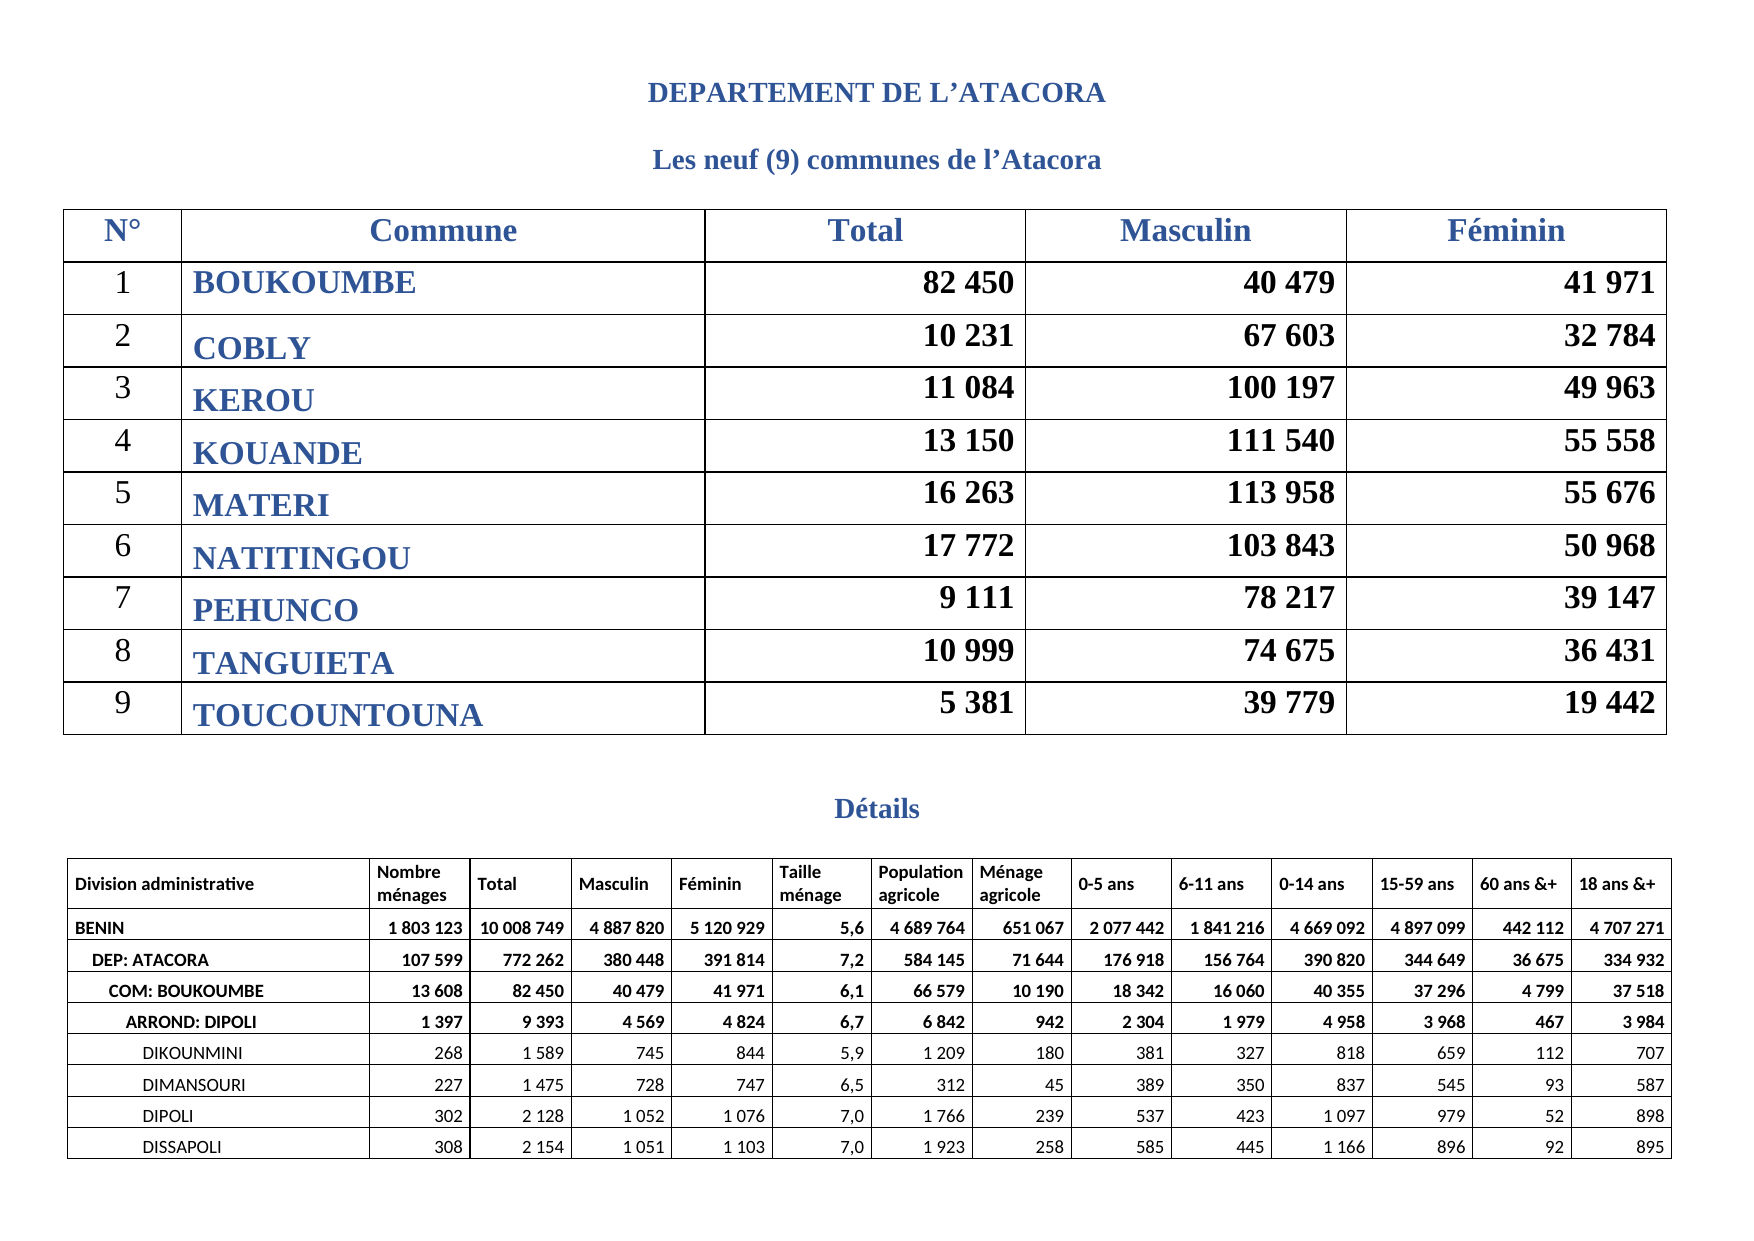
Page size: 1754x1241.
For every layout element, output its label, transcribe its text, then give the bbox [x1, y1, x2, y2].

table_cell 6 842 [872, 1003, 972, 1033]
table_cell DIMANSOURI [68, 1065, 369, 1096]
table_cell DIPOLI [68, 1097, 369, 1127]
table_cell 18 342 [1072, 972, 1171, 1002]
table_cell 4 689 764 [872, 909, 972, 939]
table_cell 103 843 [1026, 525, 1346, 576]
table_cell COBLY [182, 315, 704, 366]
table_cell 942 [973, 1003, 1071, 1033]
table_cell 1 076 [672, 1097, 772, 1127]
table_cell 10 190 [973, 972, 1071, 1002]
table_header Masculin [572, 859, 671, 908]
table_cell 6,1 [773, 972, 871, 1002]
table_cell 837 [1272, 1065, 1372, 1096]
table_cell 227 [370, 1065, 469, 1096]
table_cell 82 450 [471, 972, 571, 1002]
table_cell 17 772 [706, 525, 1025, 576]
table_cell 78 217 [1026, 578, 1346, 629]
table_header Féminin [672, 859, 772, 908]
table_cell 844 [672, 1034, 772, 1064]
table_cell 1 803 123 [370, 909, 469, 939]
table_cell 55 676 [1347, 473, 1666, 524]
table_cell 334 932 [1572, 940, 1671, 971]
table_cell 176 918 [1072, 940, 1171, 971]
table_cell 747 [672, 1065, 772, 1096]
table_cell 3 [64, 368, 181, 419]
table_cell 4 569 [572, 1003, 671, 1033]
table_cell 1 475 [471, 1065, 571, 1096]
table_cell TANGUIETA [182, 630, 704, 681]
table_cell 707 [1572, 1034, 1671, 1064]
table_header Commune [182, 210, 704, 261]
table_cell DISSAPOLI [68, 1128, 369, 1158]
table_cell 239 [973, 1097, 1071, 1127]
table_cell 545 [1373, 1065, 1472, 1096]
table_cell 3 968 [1373, 1003, 1472, 1033]
table_cell 1 841 216 [1172, 909, 1271, 939]
table_cell 2 077 442 [1072, 909, 1171, 939]
table_cell 112 [1473, 1034, 1571, 1064]
table_cell 1 166 [1272, 1128, 1372, 1158]
table_cell 312 [872, 1065, 972, 1096]
table_cell 37 518 [1572, 972, 1671, 1002]
table_header Nombre ménages [370, 859, 469, 908]
table_cell 49 963 [1347, 368, 1666, 419]
table_cell 2 304 [1072, 1003, 1171, 1033]
table_cell 327 [1172, 1034, 1271, 1064]
table_cell 585 [1072, 1128, 1171, 1158]
table_cell 9 111 [706, 578, 1025, 629]
table_cell 50 968 [1347, 525, 1666, 576]
table_cell 445 [1172, 1128, 1271, 1158]
table_cell 6,5 [773, 1065, 871, 1096]
table_cell 1 589 [471, 1034, 571, 1064]
table_cell 1 [64, 263, 181, 314]
table_cell 16 263 [706, 473, 1025, 524]
table_cell 467 [1473, 1003, 1571, 1033]
table_cell 1 103 [672, 1128, 772, 1158]
table_cell 100 197 [1026, 368, 1346, 419]
table_cell 391 814 [672, 940, 772, 971]
table_header 0-14 ans [1272, 859, 1372, 908]
table_cell DIKOUNMINI [68, 1034, 369, 1064]
table_header 6-11 ans [1172, 859, 1271, 908]
table_header Total [706, 210, 1025, 261]
table_cell 39 779 [1026, 683, 1346, 734]
table_cell 389 [1072, 1065, 1171, 1096]
table_cell TOUCOUNTOUNA [182, 683, 704, 734]
table_cell 66 579 [872, 972, 972, 1002]
table_header Féminin [1347, 210, 1666, 261]
table_cell 1 979 [1172, 1003, 1271, 1033]
table_cell 651 067 [973, 909, 1071, 939]
table_cell 7,0 [773, 1097, 871, 1127]
table_cell 258 [973, 1128, 1071, 1158]
table_cell NATITINGOU [182, 525, 704, 576]
table_cell ARROND: DIPOLI [68, 1003, 369, 1033]
table_cell 55 558 [1347, 420, 1666, 471]
table_cell 4 669 092 [1272, 909, 1372, 939]
table_cell 584 145 [872, 940, 972, 971]
table_cell 5,6 [773, 909, 871, 939]
text Les neuf (9) communes de l’Atacora [75, 142, 1679, 176]
table_cell 4 824 [672, 1003, 772, 1033]
table_cell 9 [64, 683, 181, 734]
table_cell 67 603 [1026, 315, 1346, 366]
table_cell 728 [572, 1065, 671, 1096]
table_cell 818 [1272, 1034, 1372, 1064]
table_cell 41 971 [1347, 263, 1666, 314]
table_cell 13 150 [706, 420, 1025, 471]
table_cell 19 442 [1347, 683, 1666, 734]
table_cell 5,9 [773, 1034, 871, 1064]
table_cell 6 [64, 525, 181, 576]
table_cell DEP: ATACORA [68, 940, 369, 971]
table_cell 107 599 [370, 940, 469, 971]
table_cell 896 [1373, 1128, 1472, 1158]
table_cell 302 [370, 1097, 469, 1127]
table_header Population agricole [872, 859, 972, 908]
table_cell 1 052 [572, 1097, 671, 1127]
table_cell BENIN [68, 909, 369, 939]
table_cell 8 [64, 630, 181, 681]
table_header Division administrative [68, 859, 369, 908]
table_cell 39 147 [1347, 578, 1666, 629]
table_cell 4 887 820 [572, 909, 671, 939]
table_cell 308 [370, 1128, 469, 1158]
text DEPARTEMENT DE L’ATACORA [75, 75, 1679, 108]
table_header 18 ans &+ [1572, 859, 1671, 908]
table_cell 4 799 [1473, 972, 1571, 1002]
table_cell 32 784 [1347, 315, 1666, 366]
table_cell 4 958 [1272, 1003, 1372, 1033]
table_cell 13 608 [370, 972, 469, 1002]
table_cell 36 675 [1473, 940, 1571, 971]
table_cell 40 479 [572, 972, 671, 1002]
table_cell 587 [1572, 1065, 1671, 1096]
table_cell 45 [973, 1065, 1071, 1096]
table_cell 537 [1072, 1097, 1171, 1127]
table_cell 979 [1373, 1097, 1472, 1127]
table_cell 7,0 [773, 1128, 871, 1158]
table_header Ménage agricole [973, 859, 1071, 908]
table_cell MATERI [182, 473, 704, 524]
table_cell 895 [1572, 1128, 1671, 1158]
table_cell 113 958 [1026, 473, 1346, 524]
table_cell 111 540 [1026, 420, 1346, 471]
table_cell 1 397 [370, 1003, 469, 1033]
table_cell BOUKOUMBE [182, 263, 704, 314]
table_cell 5 [64, 473, 181, 524]
table_cell 10 231 [706, 315, 1025, 366]
table_cell KEROU [182, 368, 704, 419]
table_header Taille ménage [773, 859, 871, 908]
table_cell 2 128 [471, 1097, 571, 1127]
table_cell PEHUNCO [182, 578, 704, 629]
table_cell 93 [1473, 1065, 1571, 1096]
table_cell 6,7 [773, 1003, 871, 1033]
table_cell 10 008 749 [471, 909, 571, 939]
table_cell 180 [973, 1034, 1071, 1064]
table_header Masculin [1026, 210, 1346, 261]
table_cell 1 209 [872, 1034, 972, 1064]
table_cell 898 [1572, 1097, 1671, 1127]
table_cell 40 355 [1272, 972, 1372, 1002]
table_cell 7,2 [773, 940, 871, 971]
table_cell 16 060 [1172, 972, 1271, 1002]
table_cell 423 [1172, 1097, 1271, 1127]
table_header Total [471, 859, 571, 908]
table_cell 1 097 [1272, 1097, 1372, 1127]
table_cell 3 984 [1572, 1003, 1671, 1033]
table_cell 37 296 [1373, 972, 1472, 1002]
table_cell 442 112 [1473, 909, 1571, 939]
table_header 0-5 ans [1072, 859, 1171, 908]
table_header 15-59 ans [1373, 859, 1472, 908]
table_cell 4 707 271 [1572, 909, 1671, 939]
table_cell 4 897 099 [1373, 909, 1472, 939]
table_cell 380 448 [572, 940, 671, 971]
table_cell 40 479 [1026, 263, 1346, 314]
table_cell 4 [64, 420, 181, 471]
table_cell 350 [1172, 1065, 1271, 1096]
table_cell 2 154 [471, 1128, 571, 1158]
table_cell 36 431 [1347, 630, 1666, 681]
table_cell 1 051 [572, 1128, 671, 1158]
table_cell 10 999 [706, 630, 1025, 681]
table_cell 71 644 [973, 940, 1071, 971]
table_cell 82 450 [706, 263, 1025, 314]
table_cell COM: BOUKOUMBE [68, 972, 369, 1002]
table_cell 5 381 [706, 683, 1025, 734]
table_cell 11 084 [706, 368, 1025, 419]
table_cell 344 649 [1373, 940, 1472, 971]
text Détails [75, 791, 1679, 825]
table_cell 156 764 [1172, 940, 1271, 971]
table_cell 659 [1373, 1034, 1472, 1064]
table_cell 1 766 [872, 1097, 972, 1127]
table_cell 52 [1473, 1097, 1571, 1127]
table_cell KOUANDE [182, 420, 704, 471]
table_cell 2 [64, 315, 181, 366]
table_cell 381 [1072, 1034, 1171, 1064]
table_cell 268 [370, 1034, 469, 1064]
table_cell 92 [1473, 1128, 1571, 1158]
table_cell 772 262 [471, 940, 571, 971]
table_header N° [64, 210, 181, 261]
table_cell 74 675 [1026, 630, 1346, 681]
table_cell 5 120 929 [672, 909, 772, 939]
table_cell 390 820 [1272, 940, 1372, 971]
table_cell 7 [64, 578, 181, 629]
table_cell 9 393 [471, 1003, 571, 1033]
table_cell 41 971 [672, 972, 772, 1002]
table_cell 745 [572, 1034, 671, 1064]
table_cell 1 923 [872, 1128, 972, 1158]
table_header 60 ans &+ [1473, 859, 1571, 908]
